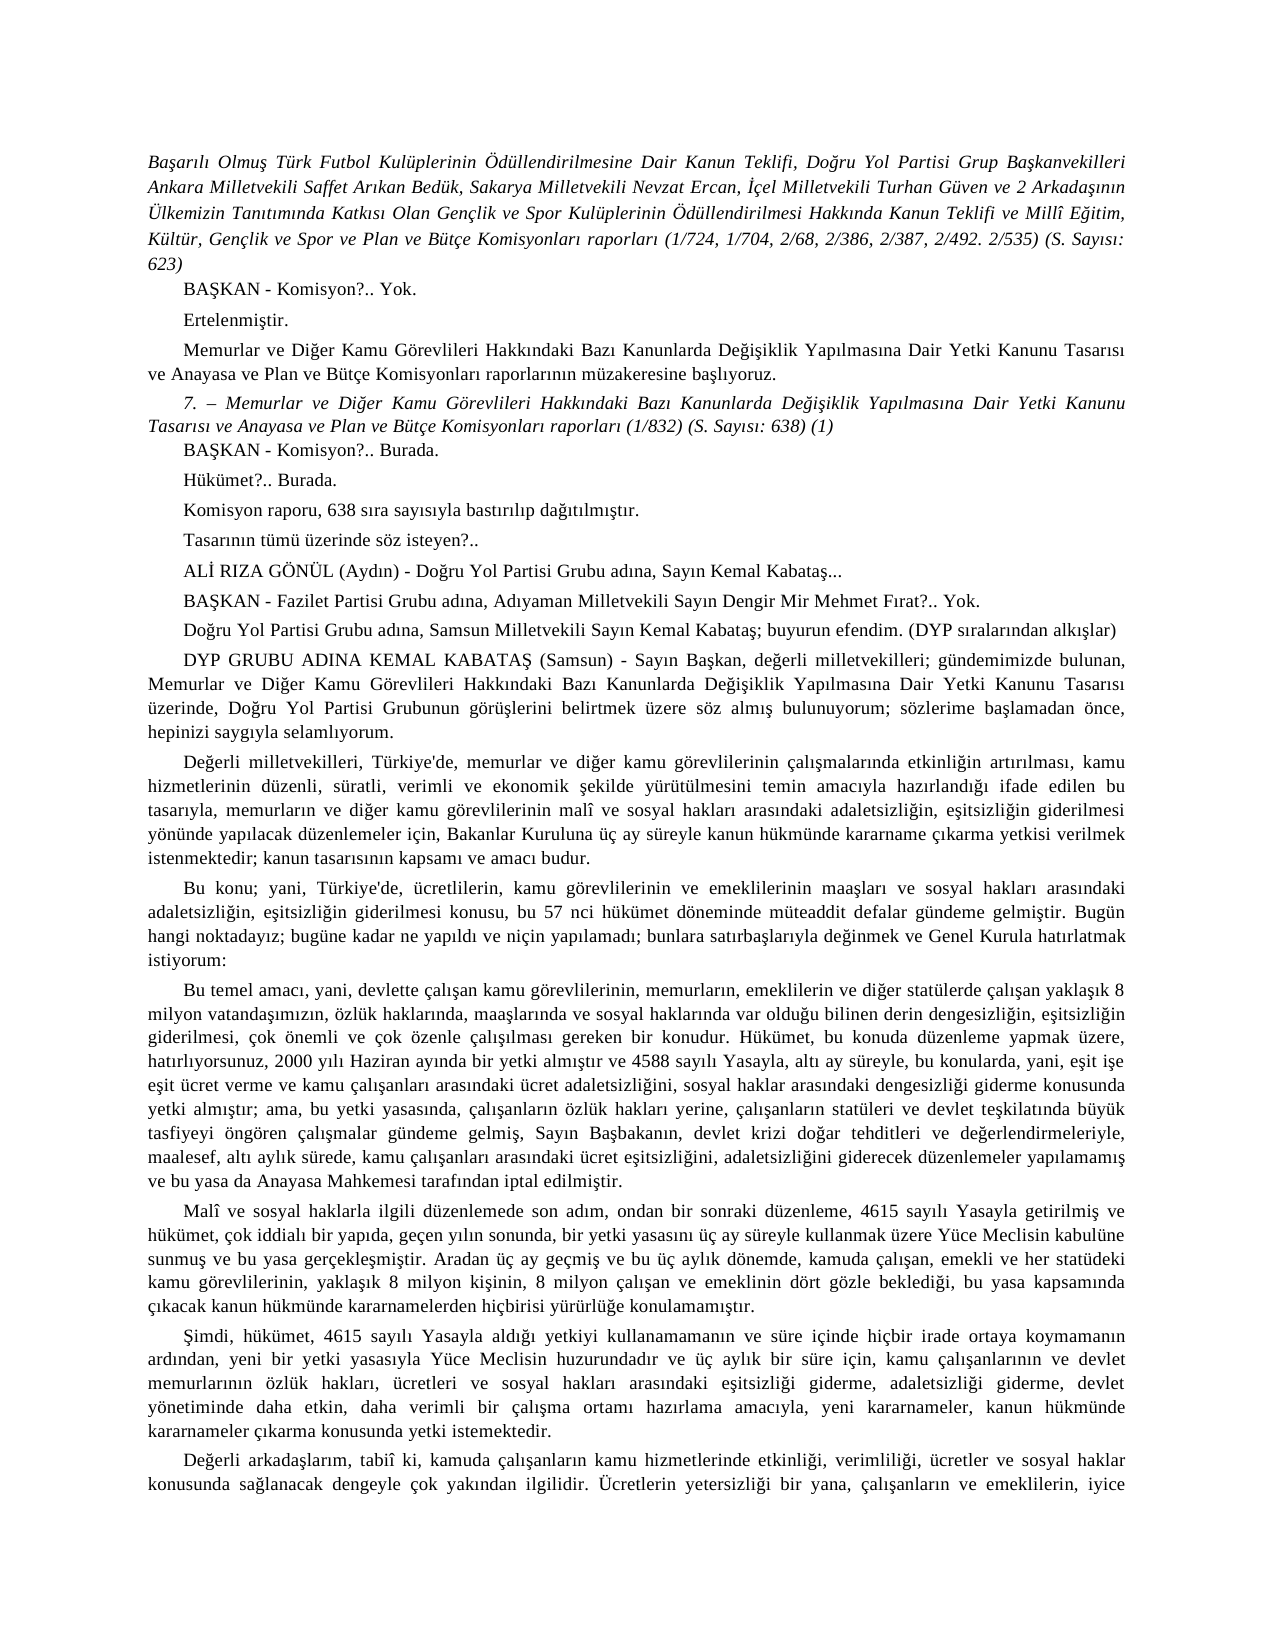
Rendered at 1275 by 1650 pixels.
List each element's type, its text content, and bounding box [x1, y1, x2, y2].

text Ertelenmiştir. [148, 307, 1127, 331]
text Hükümet?.. Burada. [148, 467, 1127, 492]
text DYP GRUBU ADINA KEMAL KABATAŞ (Samsun) - Sayın Başkan, değerli milletvekilleri; gündemimizde bulunan, Memurlar ve Diğer Kamu Görevlileri Hakkındaki Bazı Kanunlarda Değişiklik Yapılmasına Dair Yetki Kanunu Tasarısı üzerinde, Doğru Yol Partisi Grubunun görüşlerini belirtmek üzere söz almış bulunuyorum; sözlerime başlamadan önce, hepinizi saygıyla selamlıyorum. [148, 648, 1127, 743]
text Şimdi, hükümet, 4615 sayılı Yasayla aldığı yetkiyi kullanamamanın ve süre içinde hiçbir irade ortaya koymamanın ardından, yeni bir yetki yasasıyla Yüce Meclisin huzurundadır ve üç aylık bir süre için, kamu çalışanlarının ve devlet memurlarının özlük hakları, ücretleri ve sosyal hakları arasındaki eşitsizliği giderme, adaletsizliği giderme, devlet yönetiminde daha etkin, daha verimli bir çalışma ortamı hazırlama amacıyla, yeni kararnameler, kanun hükmünde kararnameler çıkarma konusunda yetki istemektedir. [148, 1323, 1127, 1442]
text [148, 148, 1127, 276]
text Malî ve sosyal haklarla ilgili düzenlemede son adım, ondan bir sonraki düzenleme, 4615 sayılı Yasayla getirilmiş ve hükümet, çok iddialı bir yapıda, geçen yılın sonunda, bir yetki yasasını üç ay süreyle kullanmak üzere Yüce Meclisin kabulüne sunmuş ve bu yasa gerçekleşmiştir. Aradan üç ay geçmiş ve bu üç aylık dönemde, kamuda çalışan, emekli ve her statüdeki kamu görevlilerinin, yaklaşık 8 milyon kişinin, 8 milyon çalışan ve emeklinin dört gözle beklediği, bu yasa kapsamında çıkacak kanun hükmünde kararnamelerden hiçbirisi yürürlüğe konulamamıştır. [148, 1198, 1127, 1317]
text Değerli milletvekilleri, Türkiye'de, memurlar ve diğer kamu görevlilerinin çalışmalarında etkinliğin artırılması, kamu hizmetlerinin düzenli, süratli, verimli ve ekonomik şekilde yürütülmesini temin amacıyla hazırlandığı ifade edilen bu tasarıyla, memurların ve diğer kamu görevlilerinin malî ve sosyal hakları arasındaki adaletsizliğin, eşitsizliğin giderilmesi yönünde yapılacak düzenlemeler için, Bakanlar Kuruluna üç ay süreyle kanun hükmünde kararname çıkarma yetkisi verilmek istenmektedir; kanun tasarısının kapsamı ve amacı budur. [148, 749, 1127, 869]
text BAŞKAN - Komisyon?.. Yok. [148, 276, 1127, 301]
text Memurlar ve Diğer Kamu Görevlileri Hakkındaki Bazı Kanunlarda Değişiklik Yapılmasına Dair Yetki Kanunu Tasarısı ve Anayasa ve Plan ve Bütçe Komisyonları raporlarının müzakeresine başlıyoruz. [148, 337, 1127, 385]
text BAŞKAN - Komisyon?.. Burada. [148, 437, 1127, 461]
text BAŞKAN - Fazilet Partisi Grubu adına, Adıyaman Milletvekili Sayın Dengir Mir Mehmet Fırat?.. Yok. [148, 588, 1127, 612]
text Komisyon raporu, 638 sıra sayısıyla bastırılıp dağıtılmıştır. [148, 497, 1127, 522]
text Doğru Yol Partisi Grubu adına, Samsun Milletvekili Sayın Kemal Kabataş; buyurun efendim. (DYP sıralarından alkışlar) [148, 618, 1127, 642]
text 7. – Memurlar ve Diğer Kamu Görevlileri Hakkındaki Bazı Kanunlarda Değişiklik Yapılmasına Dair Yetki Kanunu Tasarısı ve Anayasa ve Plan ve Bütçe Komisyonları raporları (1/832) (S. Sayısı: 638) (1) [148, 391, 1127, 437]
text Tasarının tümü üzerinde söz isteyen?.. [148, 528, 1127, 552]
text ALİ RIZA GÖNÜL (Aydın) - Doğru Yol Partisi Grubu adına, Sayın Kemal Kabataş... [148, 558, 1127, 582]
text Bu temel amacı, yani, devlette çalışan kamu görevlilerinin, memurların, emeklilerin ve diğer statülerde çalışan yaklaşık 8 milyon vatandaşımızın, özlük haklarında, maaşlarında ve sosyal haklarında var olduğu bilinen derin dengesizliğin, eşitsizliğin giderilmesi, çok önemli ve çok özenle çalışılması gereken bir konudur. Hükümet, bu konuda düzenleme yapmak üzere, hatırlıyorsunuz, 2000 yılı Haziran ayında bir yetki almıştır ve 4588 sayılı Yasayla, altı ay süreyle, bu konularda, yani, eşit işe eşit ücret verme ve kamu çalışanları arasındaki ücret adaletsizliğini, sosyal haklar arasındaki dengesizliği giderme konusunda yetki almıştır; ama, bu yetki yasasında, çalışanların özlük hakları yerine, çalışanların statüleri ve devlet teşkilatında büyük tasfiyeyi öngören çalışmalar gündeme gelmiş, Sayın Başbakanın, devlet krizi doğar tehditleri ve değerlendirmeleriyle, maalesef, altı aylık sürede, kamu çalışanları arasındaki ücret eşitsizliğini, adaletsizliğini giderecek düzenlemeler yapılamamış ve bu yasa da Anayasa Mahkemesi tarafından iptal edilmiştir. [148, 977, 1127, 1192]
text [148, 1448, 1127, 1495]
text Bu konu; yani, Türkiye'de, ücretlilerin, kamu görevlilerinin ve emeklilerinin maaşları ve sosyal hakları arasındaki adaletsizliğin, eşitsizliğin giderilmesi konusu, bu 57 nci hükümet döneminde müteaddit defalar gündeme gelmiştir. Bugün hangi noktadayız; bugüne kadar ne yapıldı ve niçin yapılamadı; bunlara satırbaşlarıyla değinmek ve Genel Kurula hatırlatmak istiyorum: [148, 875, 1127, 971]
